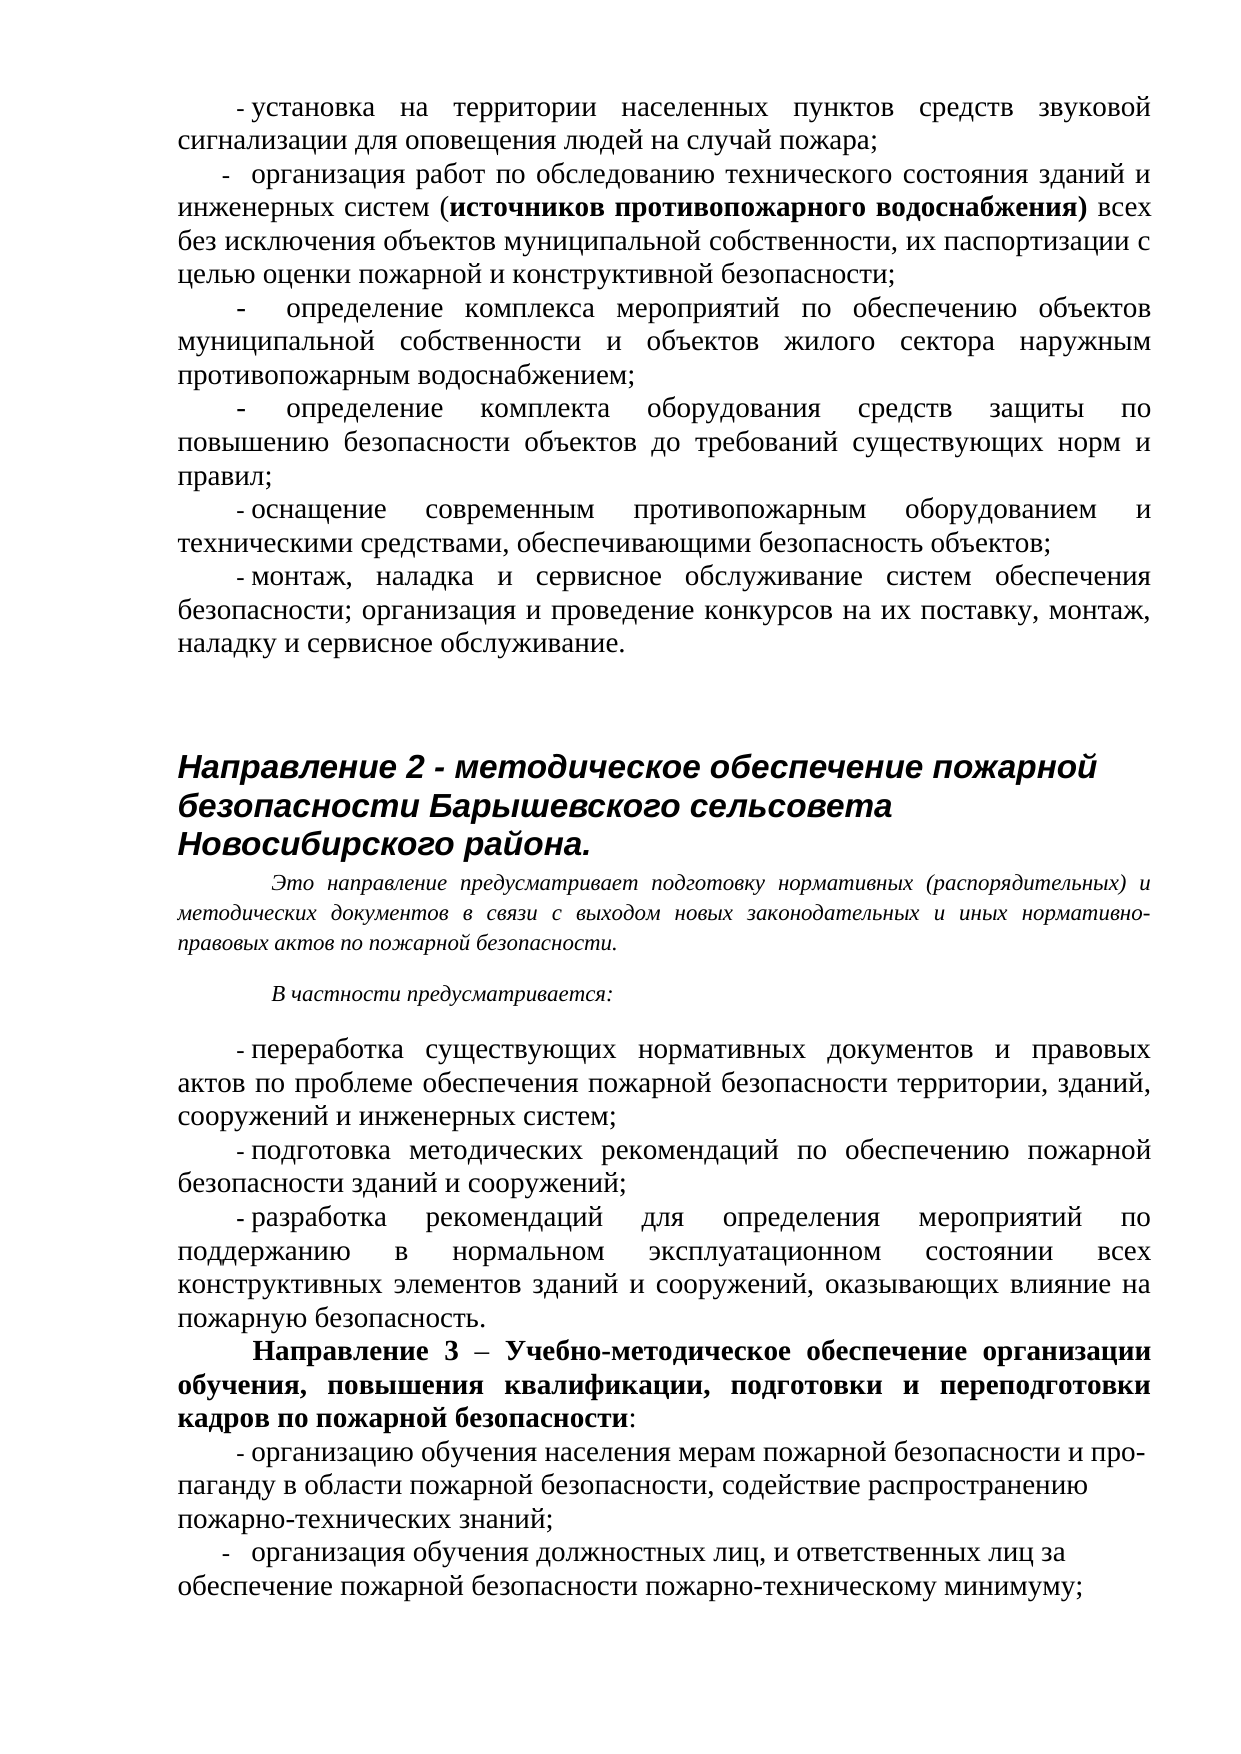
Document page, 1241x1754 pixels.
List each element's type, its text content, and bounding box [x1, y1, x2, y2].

text Направление 3 – Учебно-методическое обеспечение организации обучения, повышения квалификации, подготовки и переподготовки кадров по пожарной безопасности: [177, 1333, 1152, 1434]
list разработка рекомендаций для определения мероприятий по поддержанию в нормальном эксплуатационном состоянии всех конструктивных элементов зданий и сооружений, оказывающих влияние на пожарную безопасность. [177, 1199, 1152, 1333]
list определение комплекса мероприятий по обеспечению объектов муниципальной собственности и объектов жилого сектора наружным противопожарным водоснабжением; [177, 290, 1152, 391]
list установка на территории населенных пунктов средств звуковой сигнализации для оповещения людей на случай пожара; [177, 89, 1152, 156]
list подготовка методических рекомендаций по обеспечению пожарной безопасности зданий и сооружений; [177, 1132, 1152, 1199]
text Это направление предусматривает подготовку нормативных (распорядительных) и методических документов в связи с выходом новых законодательных и иных нормативно-правовых актов по пожарной безопасности. [177, 869, 1152, 956]
subtitle Направление 2 - методическое обеспечение пожарной безопасности Барышевского сельсовета Новосибирского района. [177, 747, 1152, 863]
list организацию обучения населения мерам пожарной безопасности и про-паганду в области пожарной безопасности, содействие распространению пожарно-технических знаний; [177, 1434, 1152, 1534]
list оснащение современным противопожарным оборудованием и техническими средствами, обеспечивающими безопасность объектов; [177, 491, 1152, 558]
list монтаж, наладка и сервисное обслуживание систем обеспечения безопасности; организация и проведение конкурсов на их поставку, монтаж, наладку и сервисное обслуживание. [177, 558, 1152, 659]
list организация обучения должностных лиц, и ответственных лиц за обеспечение пожарной безопасности пожарно-техническому минимуму; [177, 1534, 1152, 1602]
list переработка существующих нормативных документов и правовых актов по проблеме обеспечения пожарной безопасности территории, зданий, сооружений и инженерных систем; [177, 1031, 1152, 1132]
text В частности предусматривается: [177, 980, 1152, 1007]
list организация работ по обследованию технического состояния зданий и инженерных систем (источников противопожарного водоснабжения) всех без исключения объектов муниципальной собственности, их паспортизации с целью оценки пожарной и конструктивной безопасности; [177, 156, 1152, 290]
list определение комплекта оборудования средств защиты по повышению безопасности объектов до требований существующих норм и правил; [177, 391, 1152, 491]
